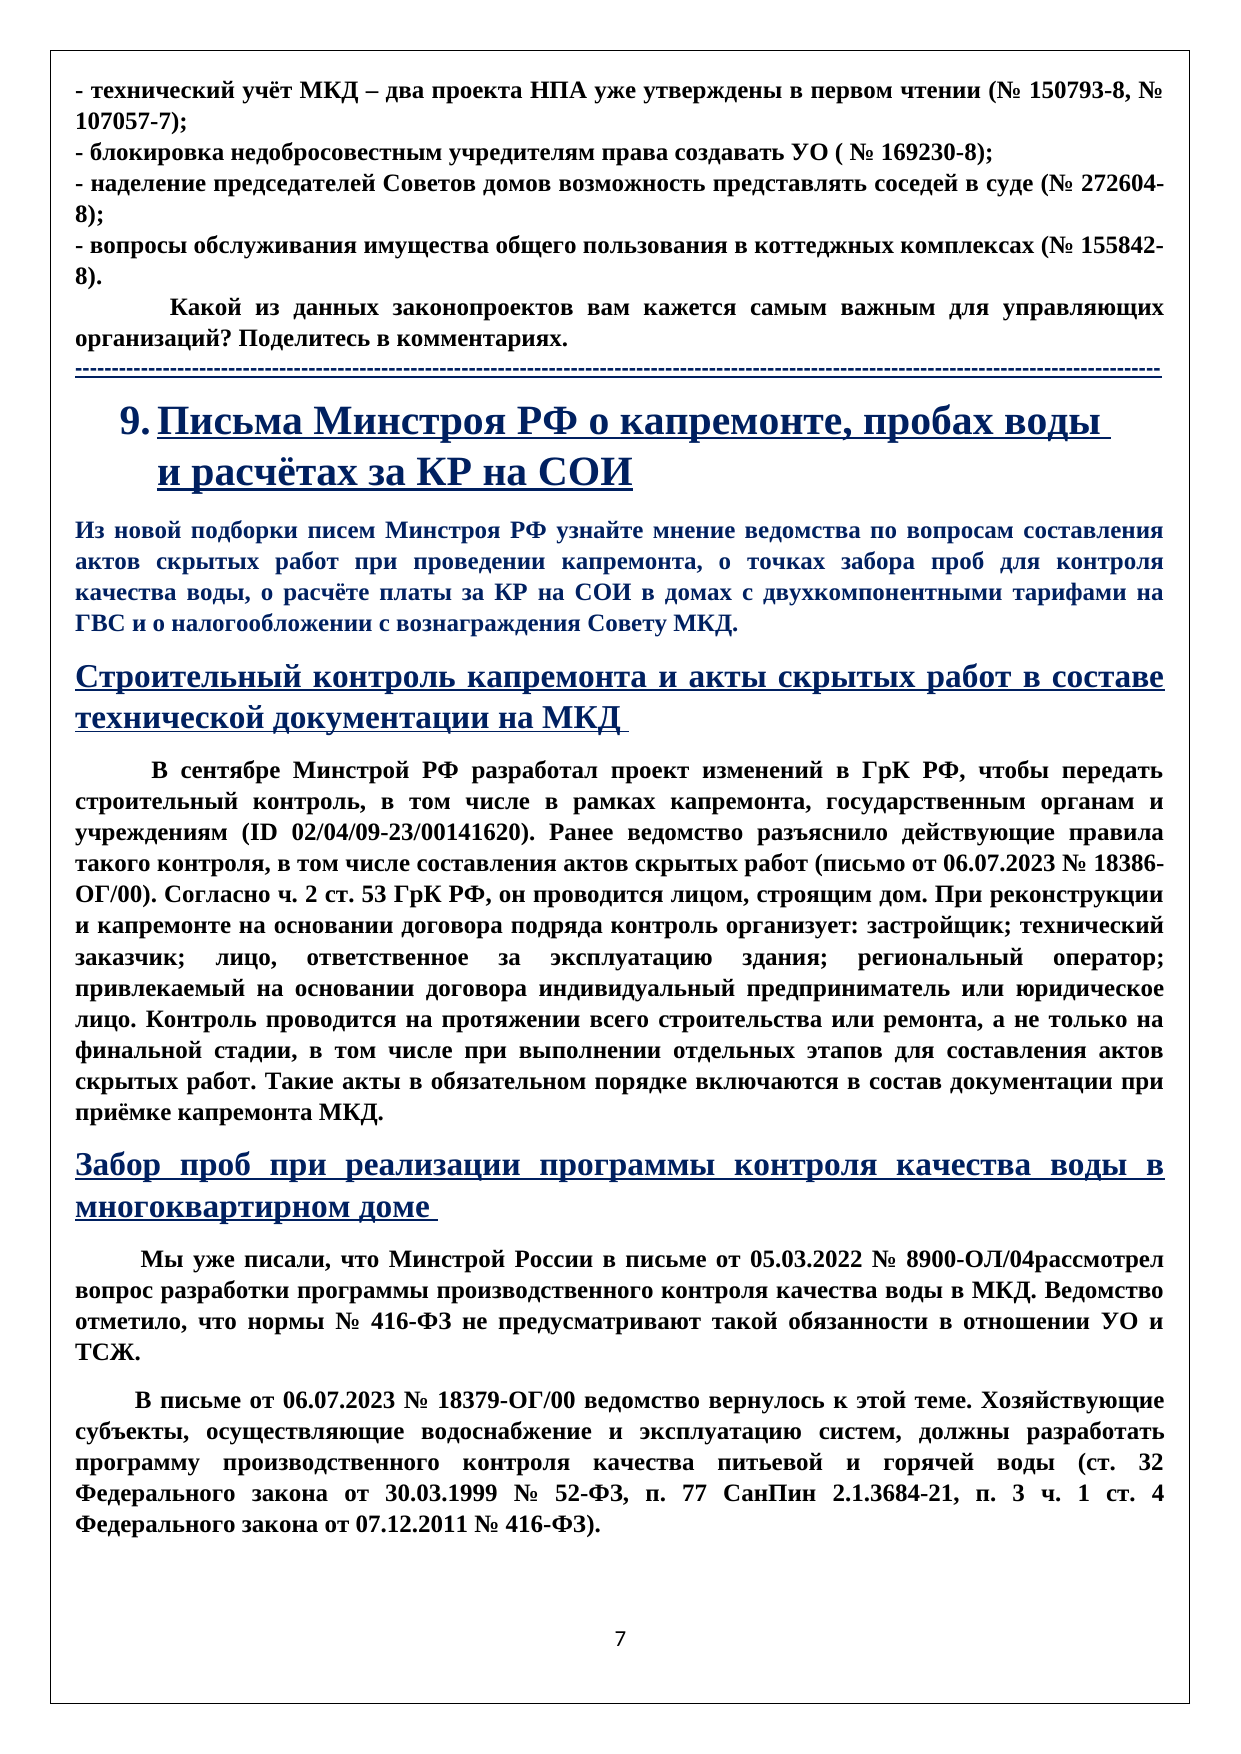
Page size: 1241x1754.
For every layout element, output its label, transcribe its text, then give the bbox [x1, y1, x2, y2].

text ----------------------------------------------------------------------------------------------------------------------------------------------------- [75, 354, 1165, 379]
text - блокировка недобросовестным учредителям права создавать УО ( № 169230-8); [75, 137, 1165, 166]
list Письма Минстроя РФ о капремонте, пробах воды и расчётах за КР на СОИ [119, 395, 1165, 495]
text - технический учёт МКД – два проекта НПА уже утверждены в первом чтении (№ 150793-8, № 107057-7); [75, 75, 1165, 135]
text Строительный контроль капремонта и акты скрытых работ в составе технической документации на МКД [75, 656, 1165, 689]
text - наделение председателей Советов домов возможность представлять соседей в суде (№ 272604-8); [75, 168, 1165, 228]
text В сентябре Минстрой РФ разработал проект изменений в ГрК РФ, чтобы передать строительный контроль, в том числе в рамках капремонта, государственным органам и учреждениям (ID 02/04/09-23/00141620). Ранее ведомство разъяснило действующие правила такого контроля, в том числе составления актов скрытых работ (письмо от 06.07.2023 № 18386-ОГ/00). Согласно ч. 2 ст. 53 ГрК РФ, он проводится лицом, строящим дом. При реконструкции и капремонте на основании договора подряда контроль организует: застройщик; технический заказчик; лицо, ответственное за эксплуатацию здания; региональный оператор; привлекаемый на основании договора индивидуальный предприниматель или юридическое лицо. Контроль проводится на протяжении всего строительства или ремонта, а не только на финальной стадии, в том числе при выполнении отдельных этапов для составления актов скрытых работ. Такие акты в обязательном порядке включаются в состав документации при приёмке капремонта МКД. [75, 755, 1165, 1126]
text В письме от 06.07.2023 № 18379-ОГ/00 ведомство вернулось к этой теме. Хозяйствующие субъекты, осуществляющие водоснабжение и эксплуатацию систем, должны разработать программу производственного контроля качества питьевой и горячей воды (ст. 32 Федерального закона от 30.03.1999 № 52-ФЗ, п. 77 СанПин 2.1.3684-21, п. 3 ч. 1 ст. 4 Федерального закона от 07.12.2011 № 416-ФЗ). [75, 1385, 1165, 1538]
text Забор проб при реализации программы контроля качества воды в многоквартирном доме [75, 1144, 1165, 1178]
text Какой из данных законопроектов вам кажется самым важным для управляющих организаций? Поделитесь в комментариях. [75, 292, 1165, 352]
text Забор проб при реализации программы контроля качества воды в многоквартирном доме [75, 1180, 1165, 1224]
text Строительный контроль капремонта и акты скрытых работ в составе технической документации на МКД [75, 691, 1165, 736]
text Мы уже писали, что Минстрой России в письме от 05.03.2022 № 8900-ОЛ/04рассмотрел вопрос разработки программы производственного контроля качества воды в МКД. Ведомство отметило, что нормы № 416-ФЗ не предусматривают такой обязанности в отношении УО и ТСЖ. [75, 1244, 1165, 1366]
text Из новой подборки писем Минстроя РФ узнайте мнение ведомства по вопросам составления актов скрытых работ при проведении капремонта, о точках забора проб для контроля качества воды, о расчёте платы за КР на СОИ в домах с двухкомпонентными тарифами на ГВС и о налогообложении с вознаграждения Совету МКД. [75, 515, 1165, 637]
text - вопросы обслуживания имущества общего пользования в коттеджных комплексах (№ 155842-8). [75, 230, 1165, 290]
